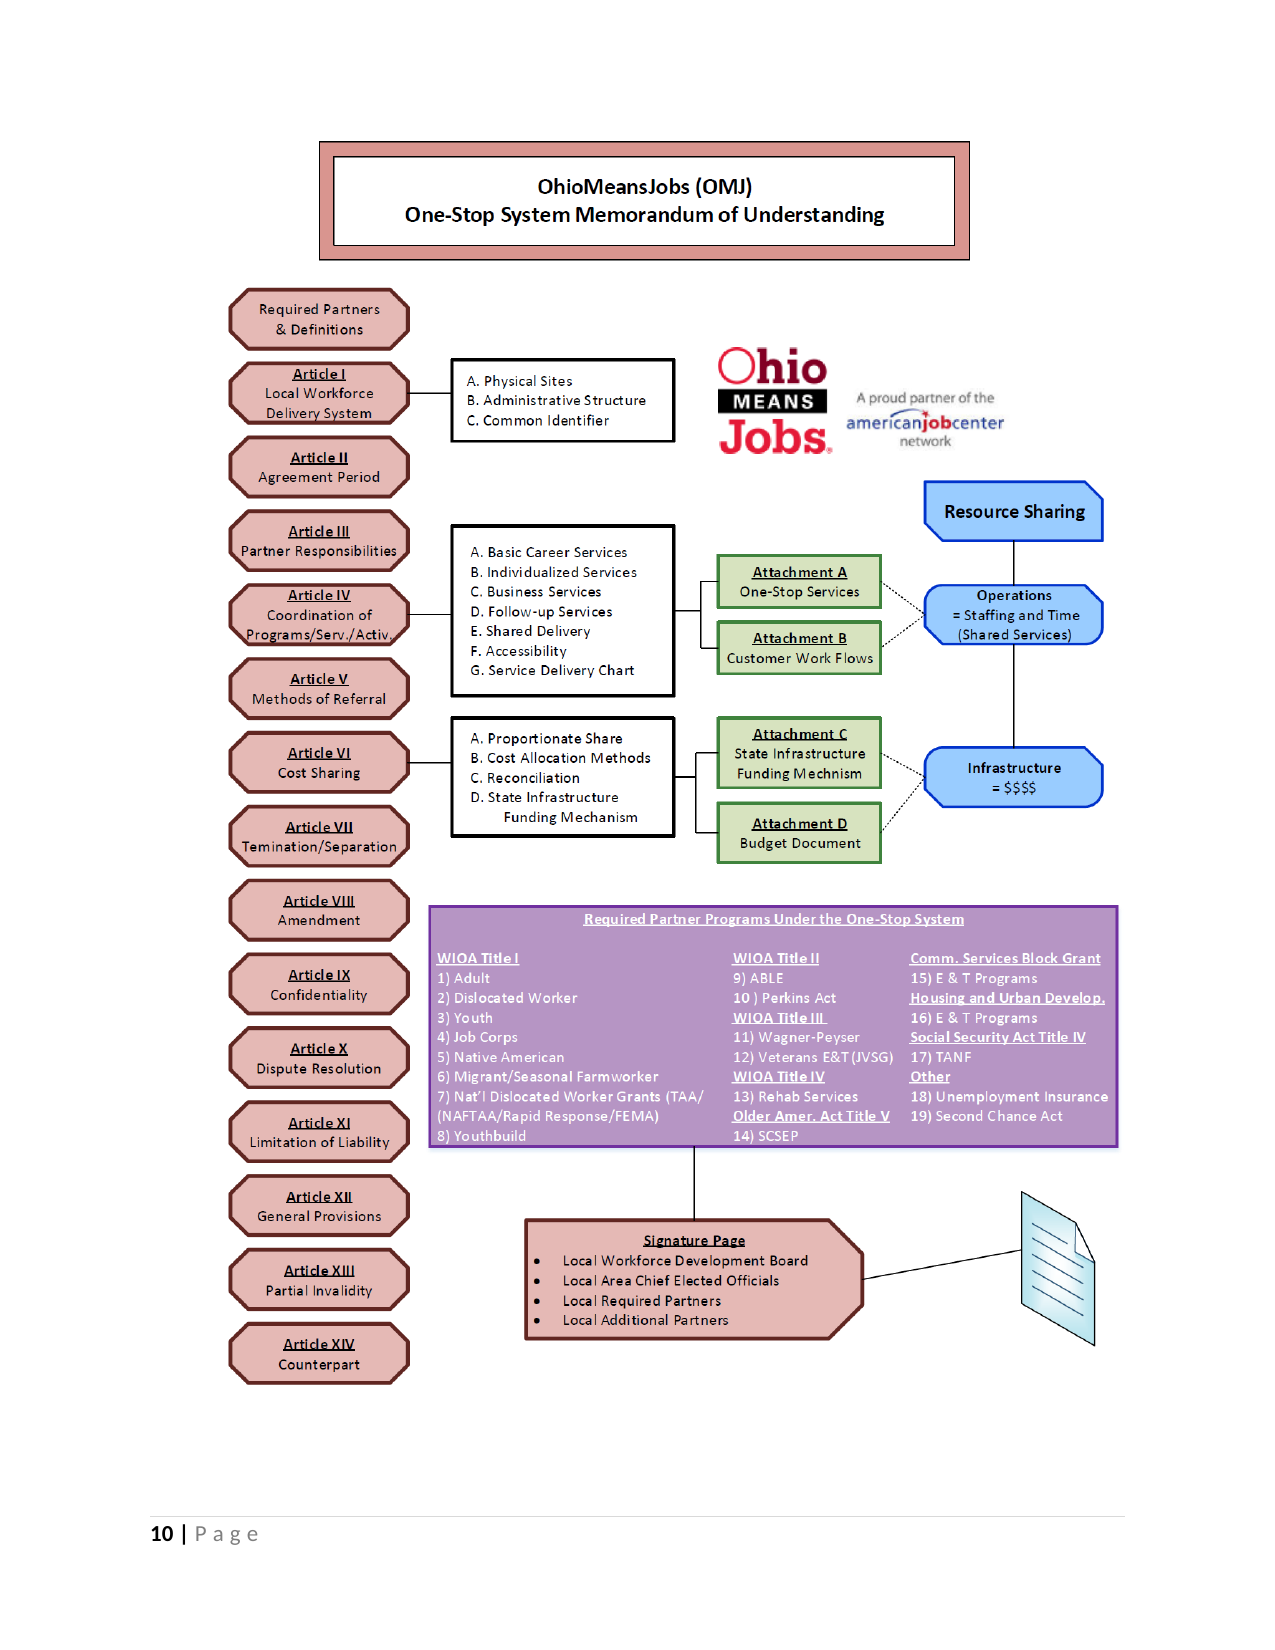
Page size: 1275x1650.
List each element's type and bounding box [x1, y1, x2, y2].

picture [150, 112, 1125, 1407]
